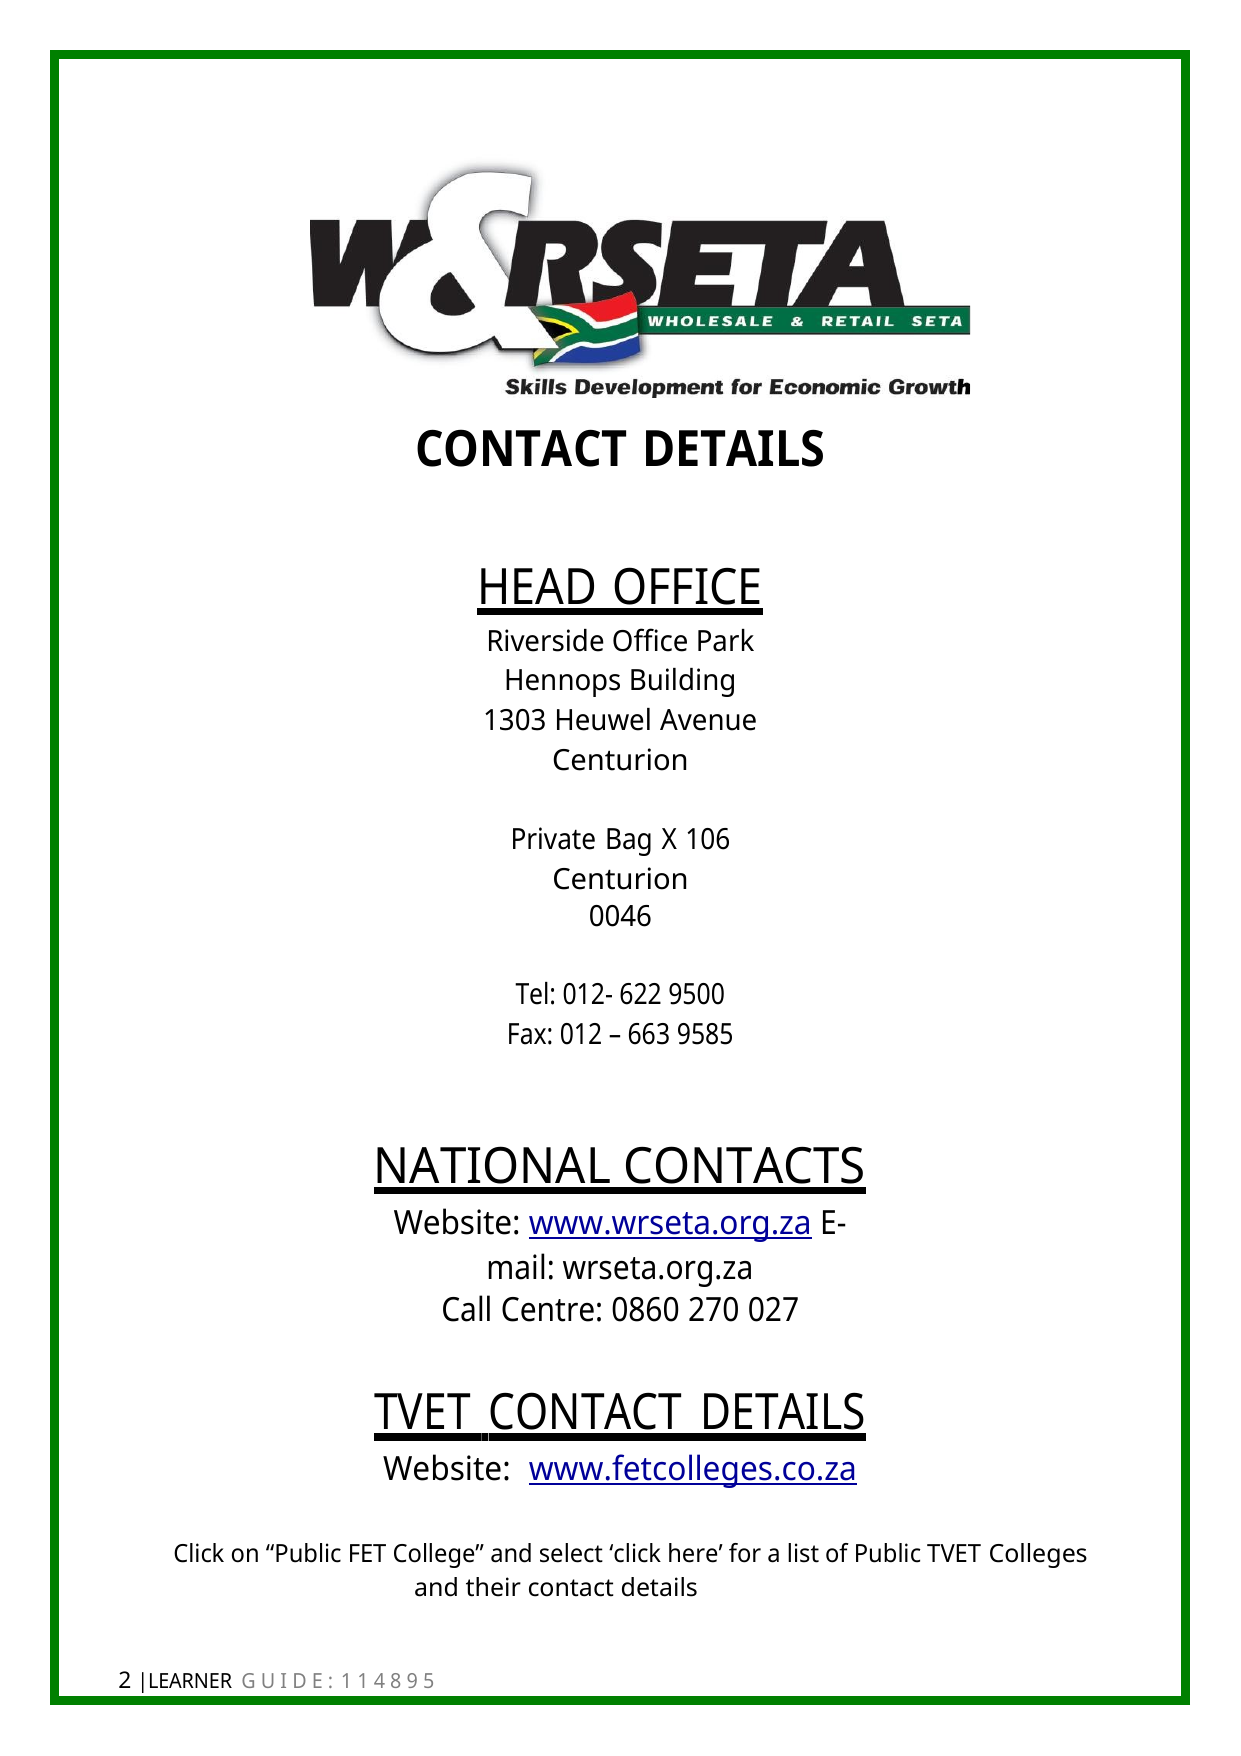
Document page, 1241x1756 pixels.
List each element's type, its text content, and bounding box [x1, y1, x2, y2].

picture [310, 154, 971, 398]
text Website: www.fetcolleges.co.za [346, 1445, 894, 1490]
text Fax: 012 – 663 9585 [346, 1013, 894, 1053]
text TVET CONTACT DETAILS [346, 1376, 894, 1444]
text NATIONAL CONTACTS [346, 1129, 894, 1198]
text Riverside Office Park Hennops Building 1303 Heuwel Avenue Centurion [471, 620, 769, 778]
subtitle Click on “Public FET College” and select ‘click here’ for a list of Public TVET Colleges and their contact details [173, 1535, 1122, 1603]
text Website: www.wrseta.org.za E-mail: wrseta.org.za [392, 1199, 848, 1289]
text Private Bag X 106 Centurion [498, 818, 742, 898]
text Call Centre: 0860 270 027 [346, 1289, 894, 1330]
text Tel: 012- 622 9500 [346, 973, 894, 1013]
text HEAD OFFICE [346, 551, 894, 619]
text CONTACT DETAILS [346, 412, 894, 481]
text 0046 [346, 898, 894, 933]
